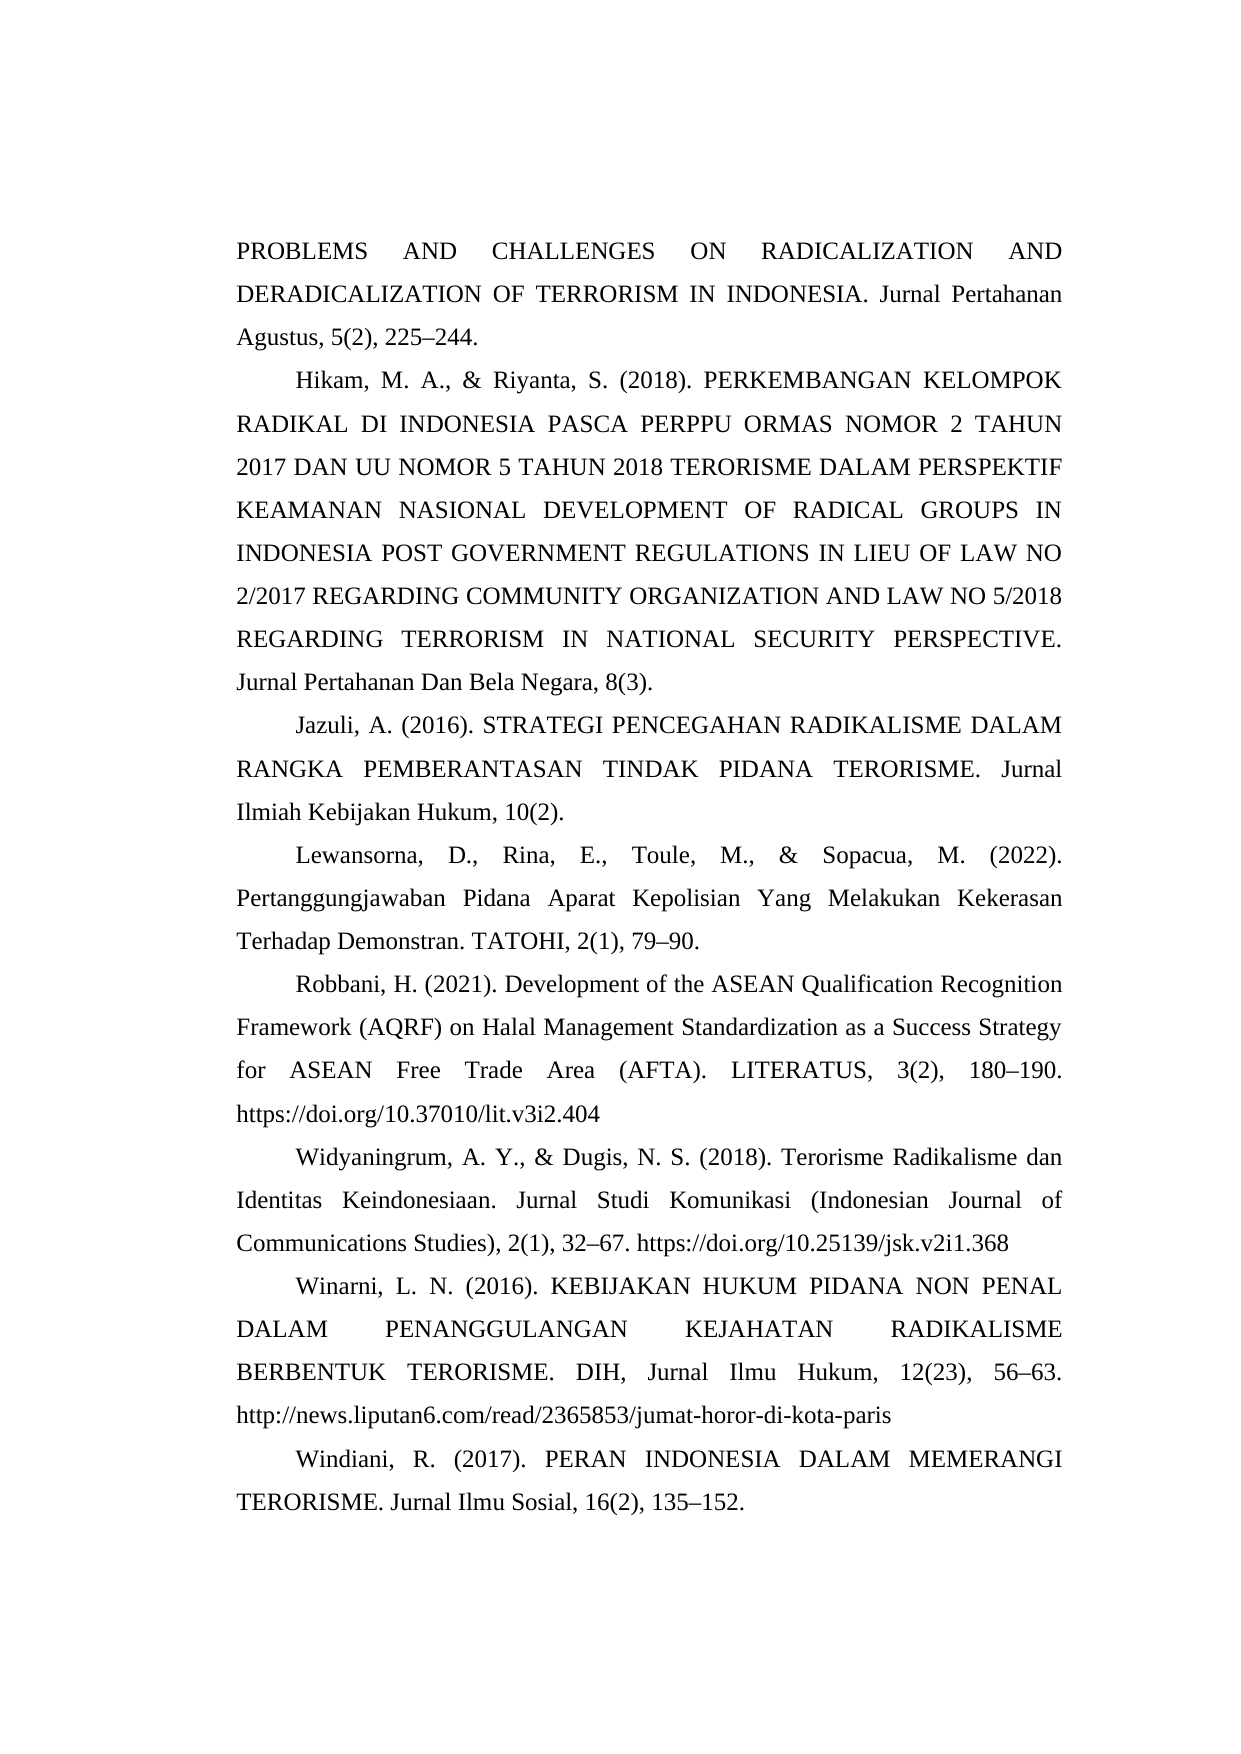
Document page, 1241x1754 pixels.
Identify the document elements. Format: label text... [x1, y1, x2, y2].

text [236, 236, 1063, 351]
text Jazuli, A. (2016). STRATEGI PENCEGAHAN RADIKALISME DALAM RANGKA PEMBERANTASAN TINDAK PIDANA TERORISME. Jurnal Ilmiah Kebijakan Hukum, 10(2). [236, 711, 1063, 826]
text Hikam, M. A., & Riyanta, S. (2018). PERKEMBANGAN KELOMPOK RADIKAL DI INDONESIA PASCA PERPPU ORMAS NOMOR 2 TAHUN 2017 DAN UU NOMOR 5 TAHUN 2018 TERORISME DALAM PERSPEKTIF KEAMANAN NASIONAL DEVELOPMENT OF RADICAL GROUPS IN INDONESIA POST GOVERNMENT REGULATIONS IN LIEU OF LAW NO 2/2017 REGARDING COMMUNITY ORGANIZATION AND LAW NO 5/2018 REGARDING TERRORISM IN NATIONAL SECURITY PERSPECTIVE. Jurnal Pertahanan Dan Bela Negara, 8(3). [236, 366, 1063, 696]
text Robbani, H. (2021). Development of the ASEAN Qualification Recognition Framework (AQRF) on Halal Management Standardization as a Success Strategy for ASEAN Free Trade Area (AFTA). LITERATUS, 3(2), 180–190. https://doi.org/10.37010/lit.v3i2.404 [236, 969, 1063, 1127]
text Widyaningrum, A. Y., & Dugis, N. S. (2018). Terorisme Radikalisme dan Identitas Keindonesiaan. Jurnal Studi Komunikasi (Indonesian Journal of Communications Studies), 2(1), 32–67. https://doi.org/10.25139/jsk.v2i1.368 [236, 1142, 1063, 1257]
text Winarni, L. N. (2016). KEBIJAKAN HUKUM PIDANA NON PENAL DALAM PENANGGULANGAN KEJAHATAN RADIKALISME BERBENTUK TERORISME. DIH, Jurnal Ilmu Hukum, 12(23), 56–63. http://news.liputan6.com/read/2365853/jumat-horor-di-kota-paris [236, 1271, 1063, 1429]
text Lewansorna, D., Rina, E., Toule, M., & Sopacua, M. (2022). Pertanggungjawaban Pidana Aparat Kepolisian Yang Melakukan Kekerasan Terhadap Demonstran. TATOHI, 2(1), 79–90. [236, 840, 1063, 955]
text Windiani, R. (2017). PERAN INDONESIA DALAM MEMERANGI TERORISME. Jurnal Ilmu Sosial, 16(2), 135–152. [236, 1444, 1063, 1516]
